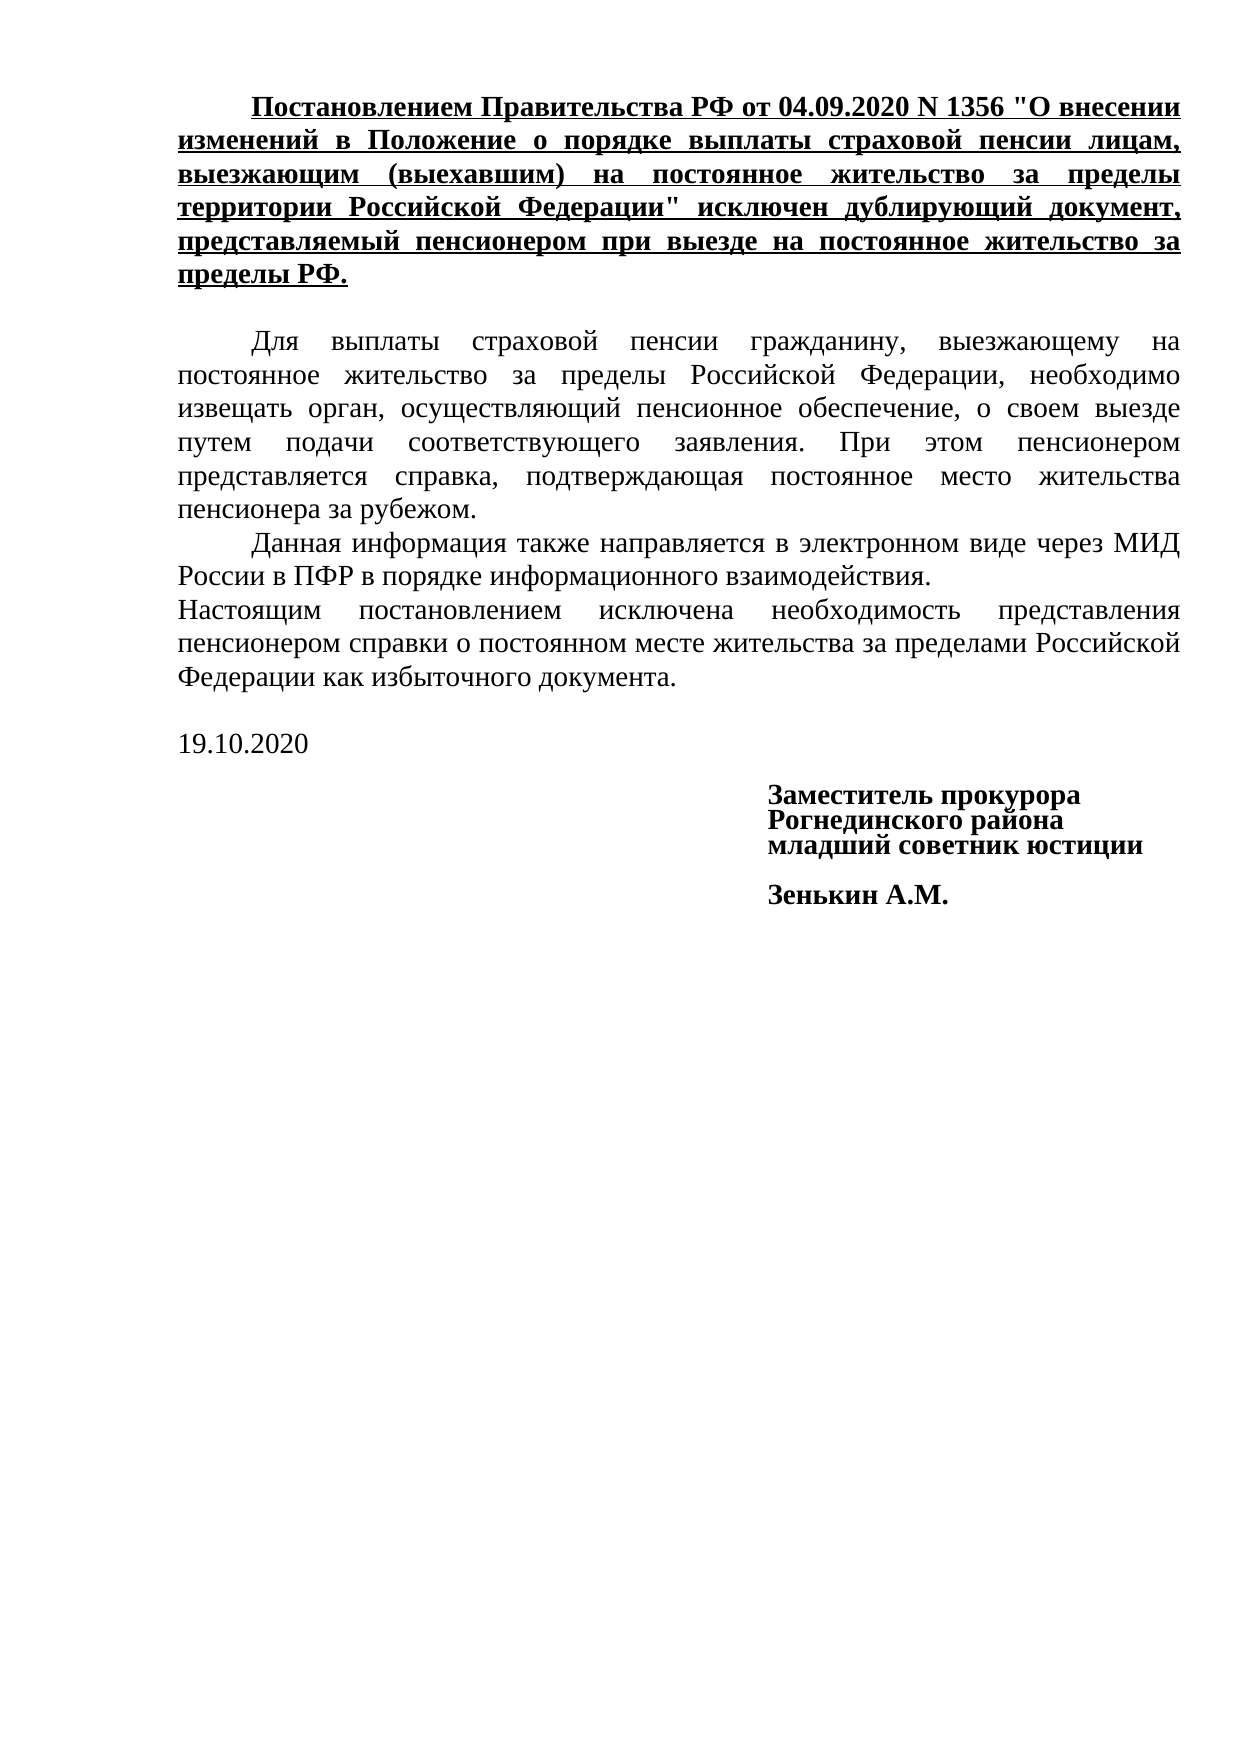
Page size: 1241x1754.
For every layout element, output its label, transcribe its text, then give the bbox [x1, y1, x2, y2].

text Постановлением Правительства РФ от 04.09.2020 N 1356 "О внесении изменений в Положение о порядке выплаты страховой пенсии лицам, выезжающим (выехавшим) на постоянное жительство за пределы территории Российской Федерации" исключен дублирующий документ, представляемый пенсионером при выезде на постоянное жительство за пределы РФ. [177, 253, 1181, 290]
text 19.10.2020 [177, 726, 1181, 759]
text Постановлением Правительства РФ от 04.09.2020 N 1356 "О внесении изменений в Положение о порядке выплаты страховой пенсии лицам, выезжающим (выехавшим) на постоянное жительство за пределы территории Российской Федерации" исключен дублирующий документ, представляемый пенсионером при выезде на постоянное жительство за пределы РФ. [177, 152, 1181, 185]
text Постановлением Правительства РФ от 04.09.2020 N 1356 "О внесении изменений в Положение о порядке выплаты страховой пенсии лицам, выезжающим (выехавшим) на постоянное жительство за пределы территории Российской Федерации" исключен дублирующий документ, представляемый пенсионером при выезде на постоянное жительство за пределы РФ. [177, 220, 1181, 252]
text Рогнединского района [693, 809, 1181, 834]
text Настоящим постановлением исключена необходимость представления пенсионером справки о постоянном месте жительства за пределами Российской Федерации как избыточного документа. [177, 592, 1181, 692]
text Постановлением Правительства РФ от 04.09.2020 N 1356 "О внесении изменений в Положение о порядке выплаты страховой пенсии лицам, выезжающим (выехавшим) на постоянное жительство за пределы территории Российской Федерации" исключен дублирующий документ, представляемый пенсионером при выезде на постоянное жительство за пределы РФ. [177, 89, 1181, 151]
text Заместитель прокурора [693, 784, 1181, 809]
text Данная информация также направляется в электронном виде через МИД России в ПФР в порядке информационного взаимодействия. [177, 525, 1181, 592]
text Для выплаты страховой пенсии гражданину, выезжающему на постоянное жительство за пределы Российской Федерации, необходимо извещать орган, осуществляющий пенсионное обеспечение, о своем выезде путем подачи соответствующего заявления. При этом пенсионером представляется справка, подтверждающая постоянное место жительства пенсионера за рубежом. [177, 323, 1181, 525]
text Постановлением Правительства РФ от 04.09.2020 N 1356 "О внесении изменений в Положение о порядке выплаты страховой пенсии лицам, выезжающим (выехавшим) на постоянное жительство за пределы территории Российской Федерации" исключен дублирующий документ, представляемый пенсионером при выезде на постоянное жительство за пределы РФ. [177, 186, 1181, 218]
text Зенькин А.М. [693, 884, 1181, 909]
text младший советник юстиции [693, 834, 1181, 859]
